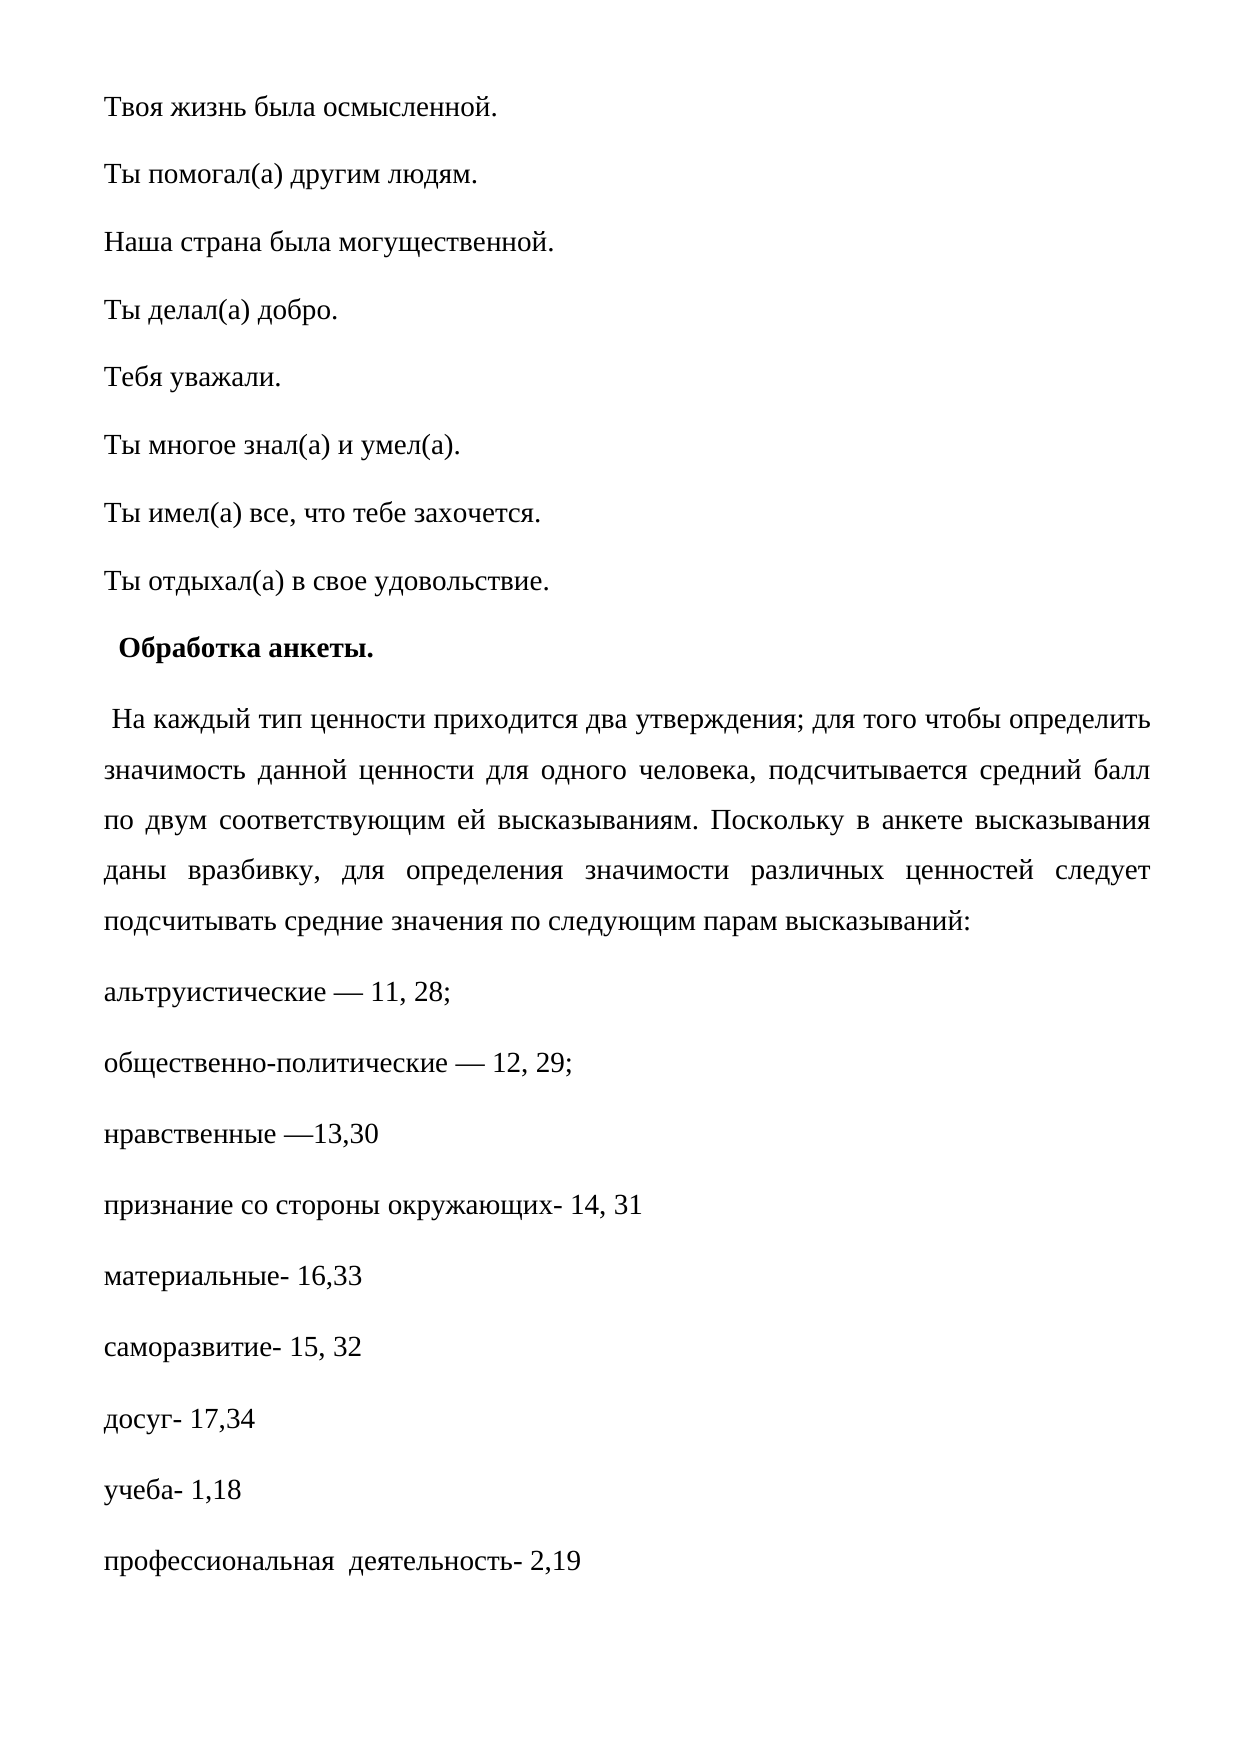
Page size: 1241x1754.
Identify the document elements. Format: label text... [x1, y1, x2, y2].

text материальные- 16,33 [103, 1258, 1152, 1292]
text досуг- 17,34 [103, 1401, 1152, 1434]
text Ты отдыхал(а) в свое удовольствие. [103, 563, 1152, 596]
text Ты многое знал(а) и умел(а). [103, 427, 1152, 461]
text признание со стороны окружающих- 14, 31 [103, 1187, 1152, 1221]
text саморазвитие- 15, 32 [103, 1329, 1152, 1363]
text нравственные —13,30 [103, 1116, 1152, 1150]
text Ты делал(а) добро. [103, 292, 1152, 325]
text Твоя жизнь была осмысленной. [103, 89, 1152, 122]
text общественно-политические — 12, 29; [103, 1045, 1152, 1078]
text Ты имел(а) все, что тебе захочется. [103, 495, 1152, 528]
text На каждый тип ценности приходится два утверждения; для того чтобы определить значимость данной ценности для одного человека, подсчитывается средний балл по двум соответствующим ей высказываниям. Поскольку в анкете высказывания даны вразбивку, для определения значимости различных ценностей следует подсчитывать средние значения по следующим парам высказываний: [103, 701, 1152, 936]
text альтруистические — 11, 28; [103, 974, 1152, 1007]
text Тебя уважали. [103, 359, 1152, 393]
text Обработка анкеты. [103, 630, 1152, 664]
text профессиональная деятельность- 2,19 [103, 1543, 1152, 1577]
text учеба- 1,18 [103, 1472, 1152, 1505]
text Наша страна была могущественной. [103, 224, 1152, 258]
text Ты помогал(а) другим людям. [103, 156, 1152, 190]
